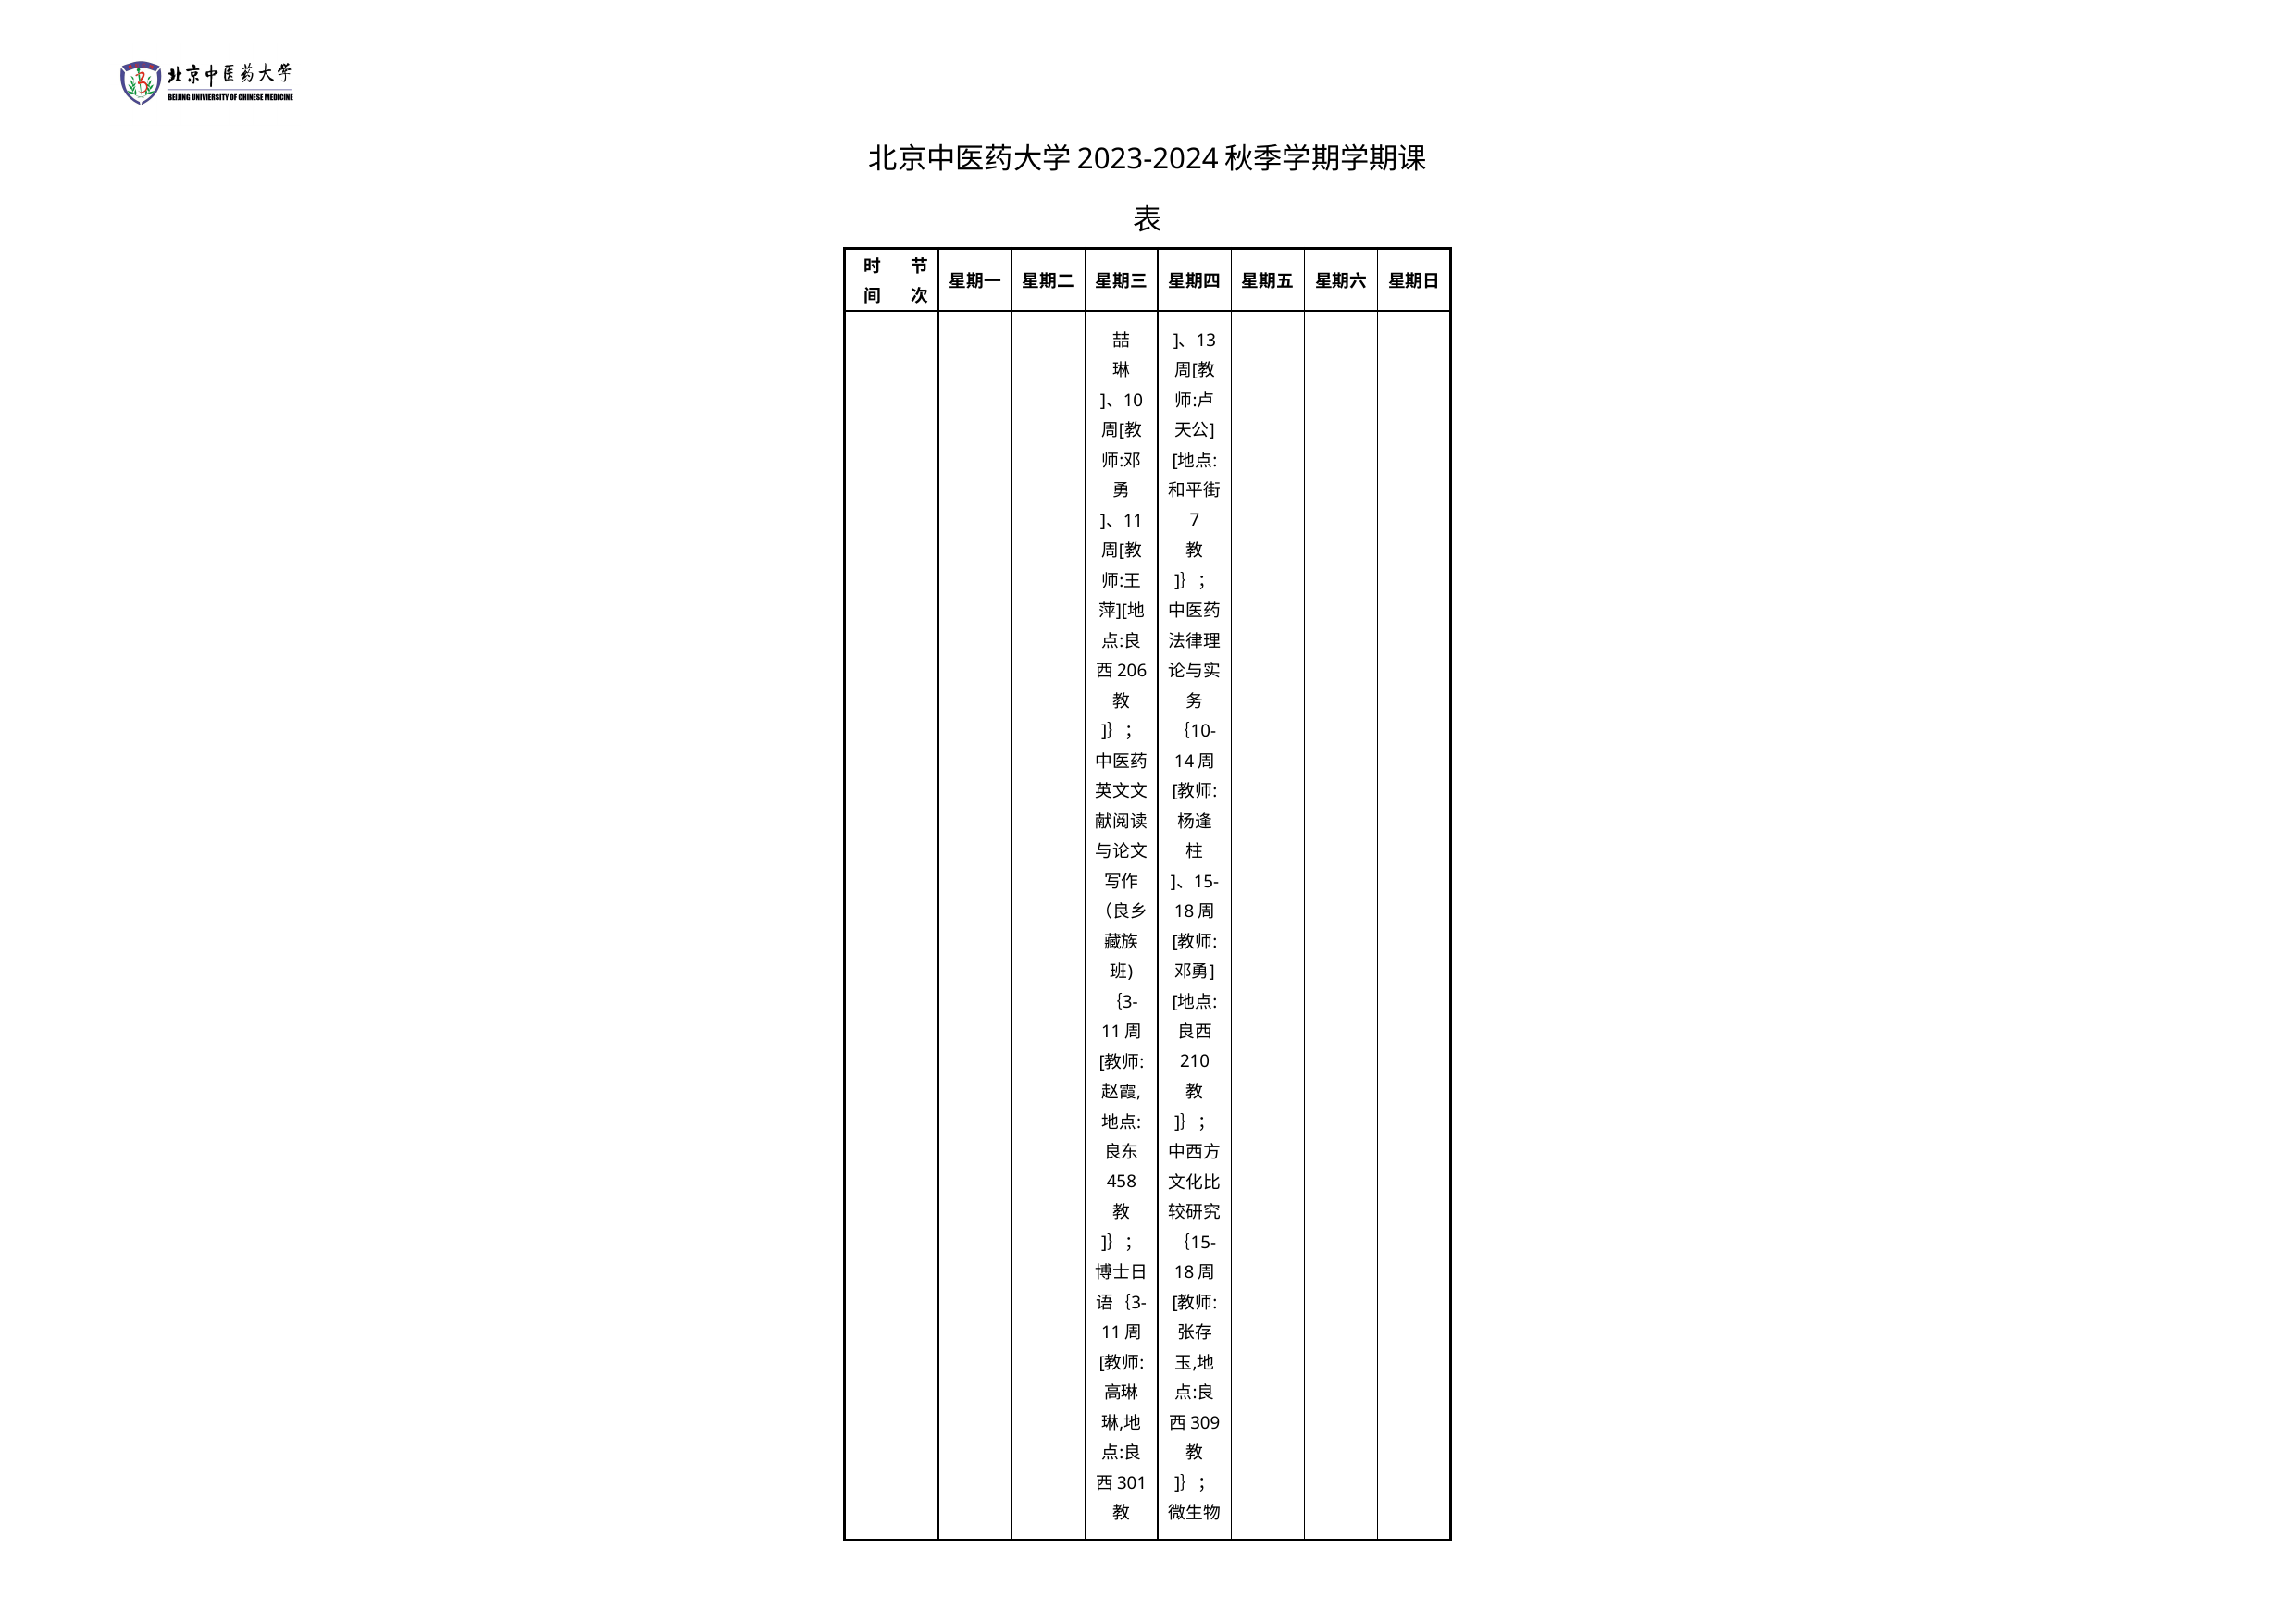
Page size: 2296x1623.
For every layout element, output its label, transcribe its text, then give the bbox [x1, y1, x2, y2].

table_cell 4 [900, 312, 937, 1539]
table_cell 星期三 [1086, 250, 1157, 310]
table_cell 星期四 [1159, 250, 1231, 310]
table_cell 星期五 [1232, 250, 1304, 310]
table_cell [1086, 312, 1157, 1539]
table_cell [1159, 312, 1231, 1539]
table_cell 星期六 [1305, 250, 1377, 310]
table_cell 时 间 [846, 250, 900, 310]
table_header 北京中医药大学2023-2024秋季学期学期课表 [845, 127, 1451, 247]
table_cell 星期二 [1012, 250, 1085, 310]
table_cell 星期日 [1378, 250, 1449, 310]
table_cell 节 次 [900, 250, 937, 310]
table_cell 星期一 [939, 250, 1011, 310]
